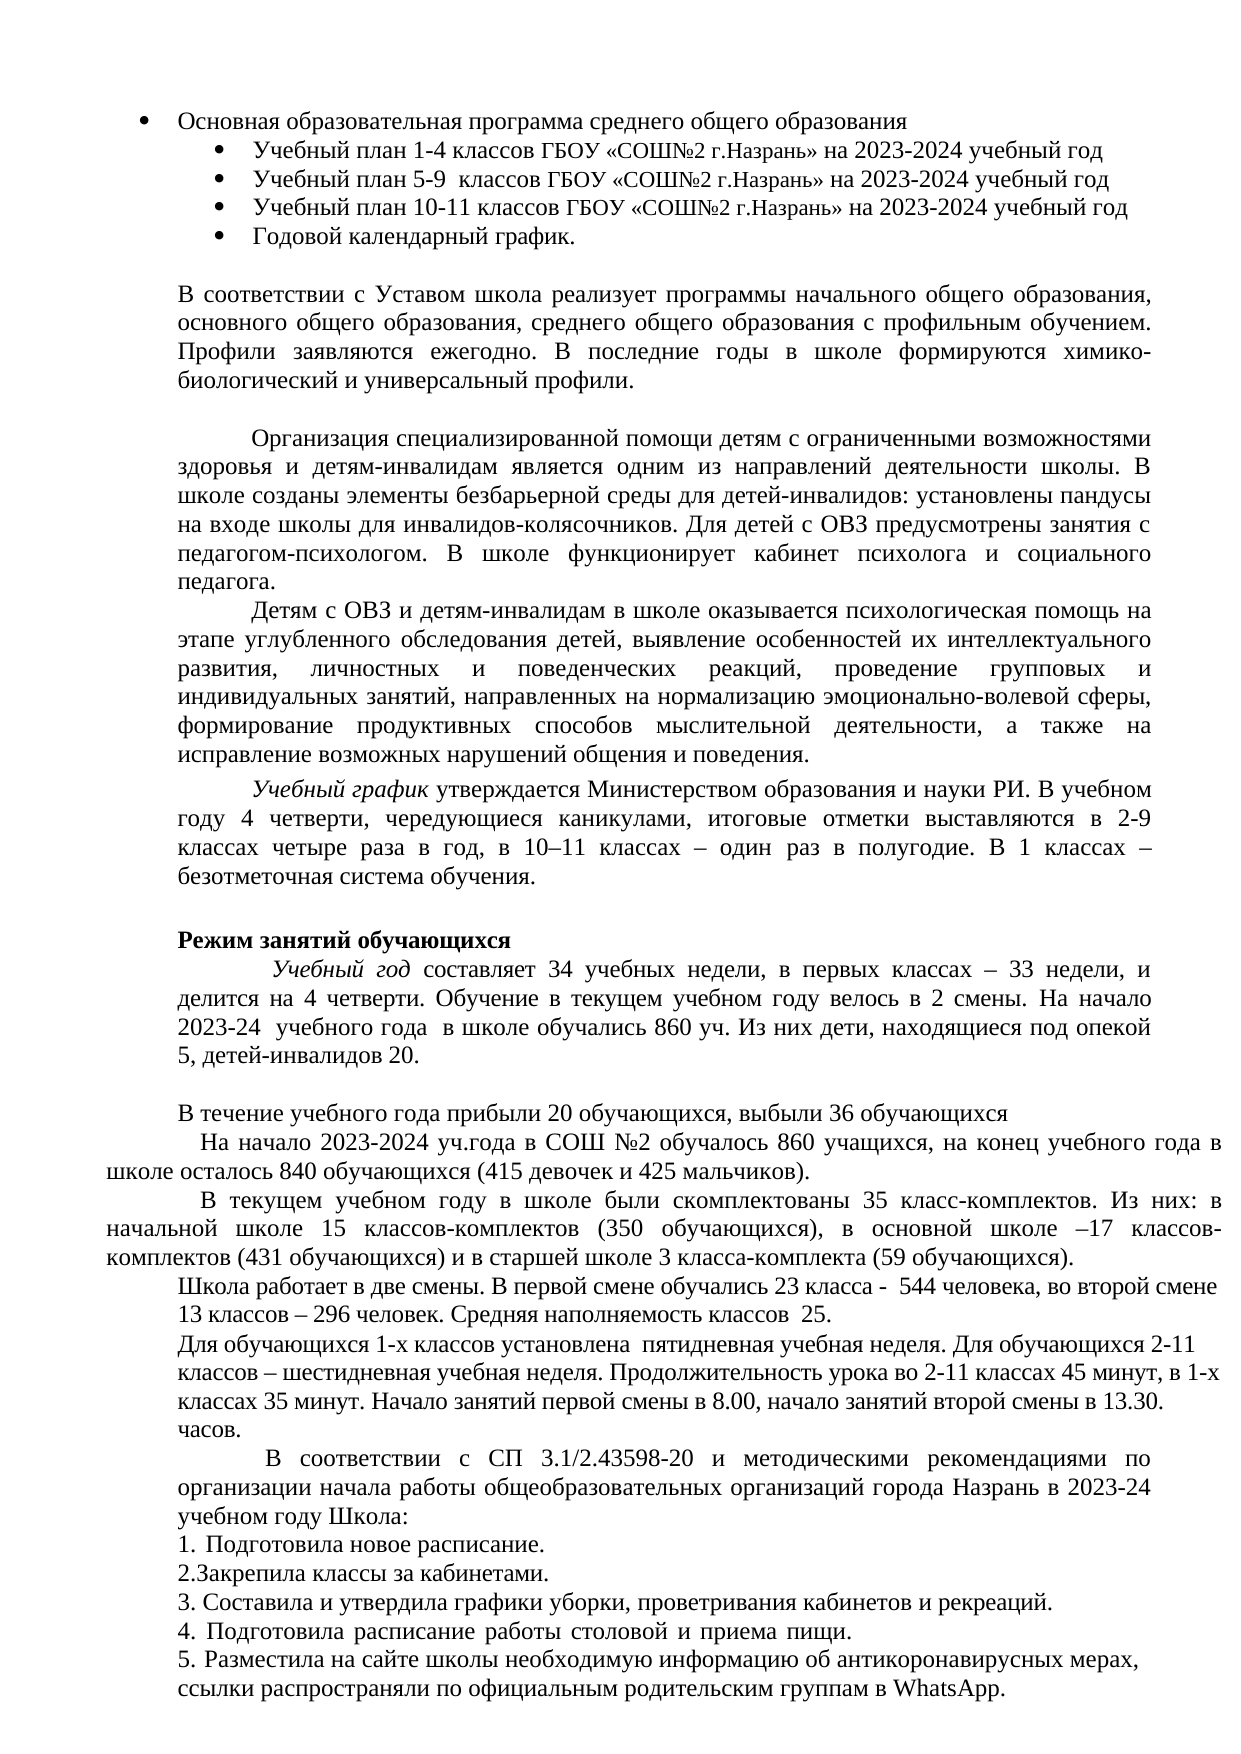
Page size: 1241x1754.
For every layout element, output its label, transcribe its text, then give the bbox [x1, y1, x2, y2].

subtitle В течение учебного года прибыли 20 обучающихся, выбыли 36 обучающихся [177, 1099, 1223, 1127]
text Учебный год составляет 34 учебных недели, в первых классах – 33 недели, и делится на 4 четверти. Обучение в текущем учебном году велось в 2 смены. На начало 2023-24 учебного года в школе обучались 860 уч. Из них дети, находящиеся под опекой 5, детей-инвалидов 20. [177, 954, 1152, 1069]
list Закрепила классы за кабинетами. [177, 1558, 1223, 1587]
list Разместила на сайте школы необходимую информацию об антикоронавирусных мерах, ссылки распространяли по официальным родительским группам в WhatsApp. [177, 1644, 1151, 1702]
list Подготовила расписание работы столовой и приема пищи. [177, 1616, 1151, 1644]
subtitle Для обучающихся 1-х классов установлена пятидневная учебная неделя. Для обучающихся 2-11 классов – шестидневная учебная неделя. Продолжительность урока во 2-11 классах 45 минут, в 1-х классах 35 минут. Начало занятий первой смены в 8.00, начало занятий второй смены в 13.30. часов. [177, 1329, 1223, 1443]
text Организация специализированной помощи детям с ограниченными возможностями здоровья и детям-инвалидам является одним из направлений деятельности школы. В школе созданы элементы безбарьерной среды для детей-инвалидов: установлены пандусы на входе школы для инвалидов-колясочников. Для детей с ОВЗ предусмотрены занятия с педагогом-психологом. В школе функционирует кабинет психолога и социального педагога. [177, 423, 1152, 595]
list Годовой календарный график. [215, 221, 1223, 250]
list Составила и утвердила графики уборки, проветривания кабинетов и рекреаций. [177, 1587, 1223, 1616]
list Учебный план 5-9 классов ГБОУ «СОШ№2 г.Назрань» на 2023-2024 учебный год [215, 164, 1152, 193]
text В соответствии с Уставом школа реализует программы начального общего образования, основного общего образования, среднего общего образования с профильным обучением. Профили заявляются ежегодно. В последние годы в школе формируются химико-биологический и универсальный профили. [177, 279, 1152, 394]
subtitle Режим занятий обучающихся [177, 926, 1223, 954]
text На начало 2023-2024 уч.года в СОШ №2 обучалось 860 учащихся, на конец учебного года в школе осталось 840 обучающихся (415 девочек и 425 мальчиков). [106, 1127, 1223, 1185]
text В соответствии с СП 3.1/2.43598-20 и методическими рекомендациями по организации начала работы общеобразовательных организаций города Назрань в 2023-24 учебном году Школа: [177, 1443, 1152, 1529]
text Учебный график утверждается Министерством образования и науки РИ. В учебном году 4 четверти, чередующиеся каникулами, итоговые отметки выставляются в 2-9 классах четыре раза в год, в 10–11 классах – один раз в полугодие. В 1 классах – безотметочная система обучения. [177, 774, 1152, 889]
list Подготовила новое расписание. [177, 1529, 1151, 1558]
list Учебный план 10-11 классов ГБОУ «СОШ№2 г.Назрань» на 2023-2024 учебный год [215, 193, 1152, 221]
list Учебный план 1-4 классов ГБОУ «СОШ№2 г.Назрань» на 2023-2024 учебный год [215, 136, 1152, 164]
list Основная образовательная программа среднего общего образования [140, 107, 1152, 135]
text Детям с ОВЗ и детям-инвалидам в школе оказывается психологическая помощь на этапе углубленного обследования детей, выявление особенностей их интеллектуального развития, личностных и поведенческих реакций, проведение групповых и индивидуальных занятий, направленных на нормализацию эмоционально-волевой сферы, формирование продуктивных способов мыслительной деятельности, а также на исправление возможных нарушений общения и поведения. [177, 595, 1152, 768]
text В текущем учебном году в школе были скомплектованы 35 класс-комплектов. Из них: в начальной школе 15 классов-комплектов (350 обучающихся), в основной школе –17 классов-комплектов (431 обучающихся) и в старшей школе 3 класса-комплекта (59 обучающихся). [106, 1185, 1223, 1271]
text Школа работает в две смены. В первой смене обучались 23 класса - 544 человека, во второй смене 13 классов – 296 человек. Средняя наполняемость классов 25. [177, 1272, 1223, 1329]
